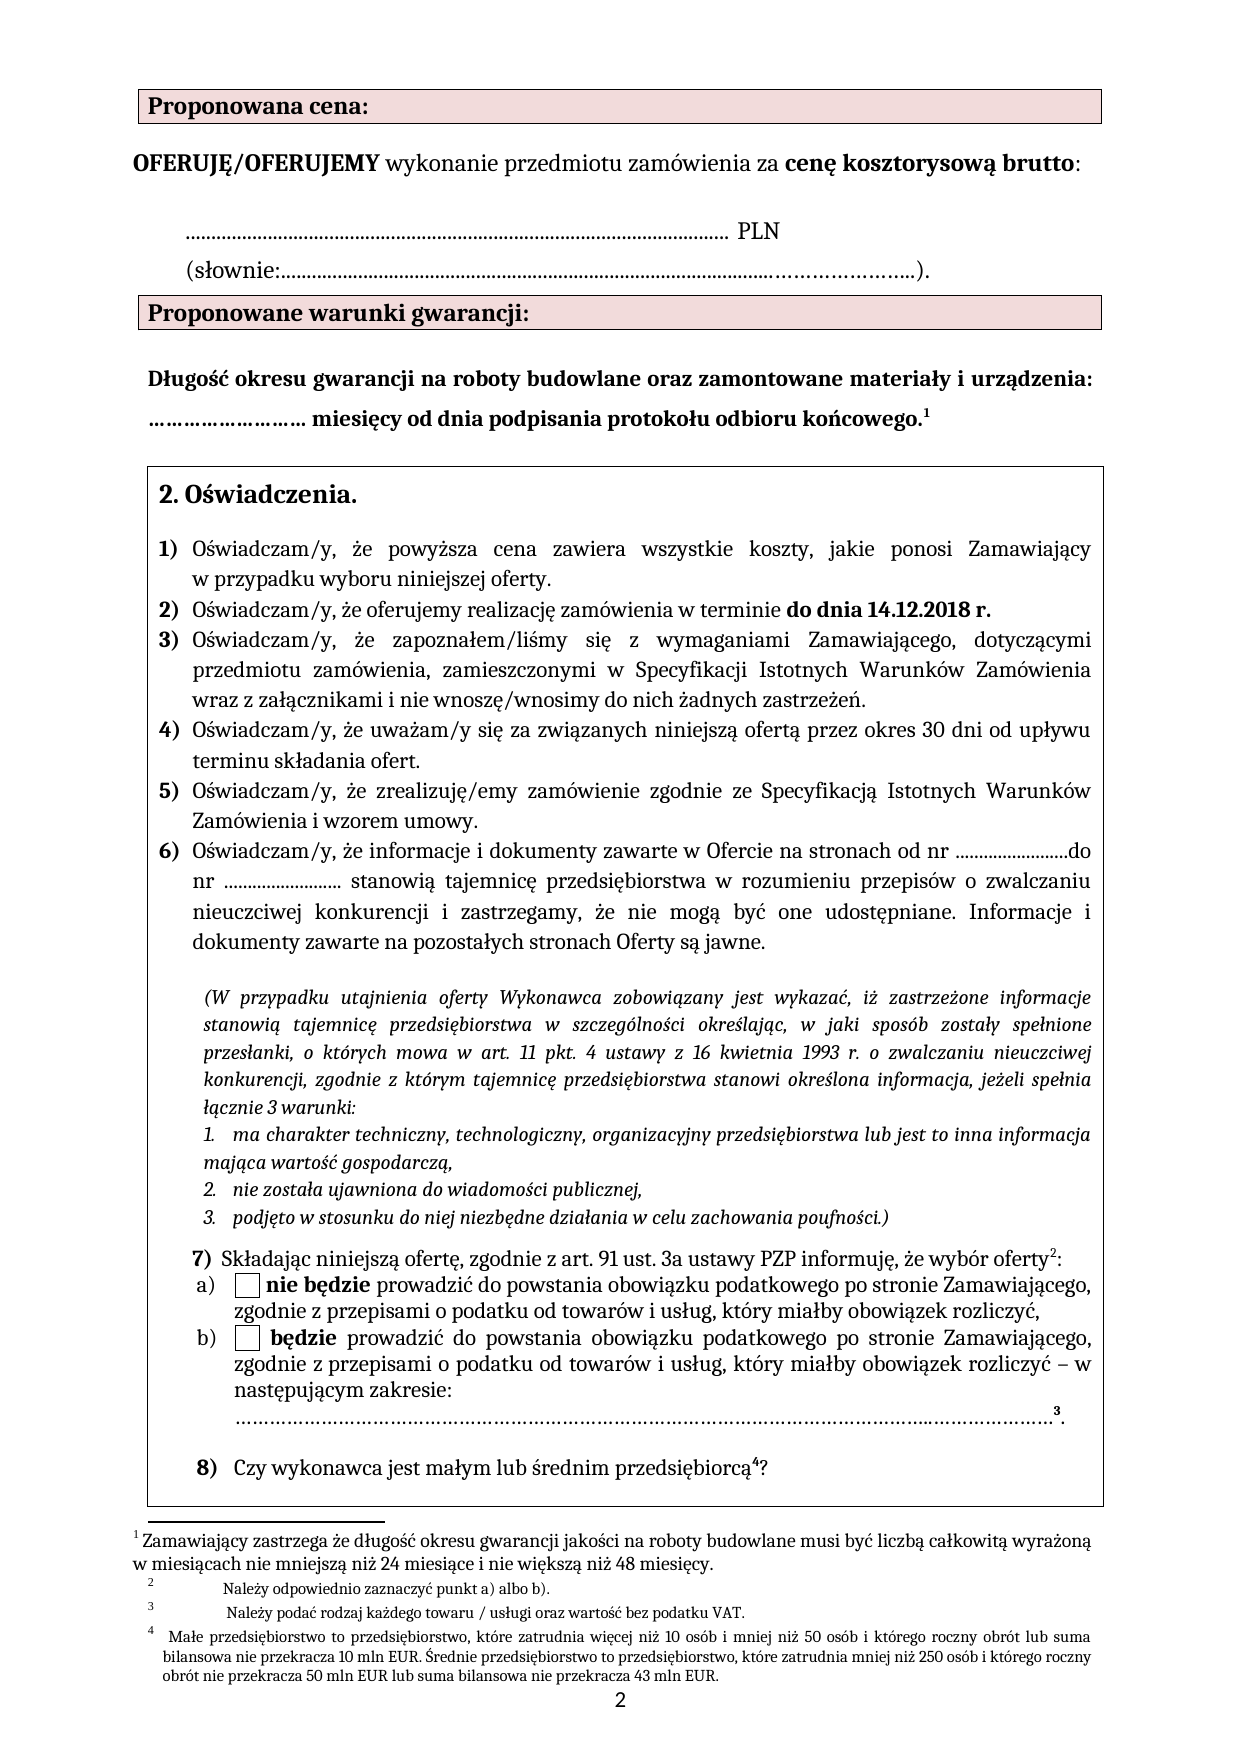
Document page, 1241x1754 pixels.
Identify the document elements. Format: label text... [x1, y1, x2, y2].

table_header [148, 467, 1103, 1506]
text Długość okresu gwarancji na roboty budowlane oraz zamontowane materiały i urządzenia: ……………………… miesięcy od dnia podpisania protokołu odbioru końcowego. [148, 366, 1093, 432]
text .......................................................................................................... PLN [185, 217, 1093, 246]
text OFERUJĘ/OFERUJEMY wykonanie przedmiotu zamówienia za cenę kosztorysową brutto: [133, 149, 1122, 177]
text Proponowane warunki gwarancji: [139, 296, 1101, 329]
text (słownie:................................................................................................…………………..). [185, 256, 1093, 285]
list Proponowana cena: [139, 90, 1101, 123]
